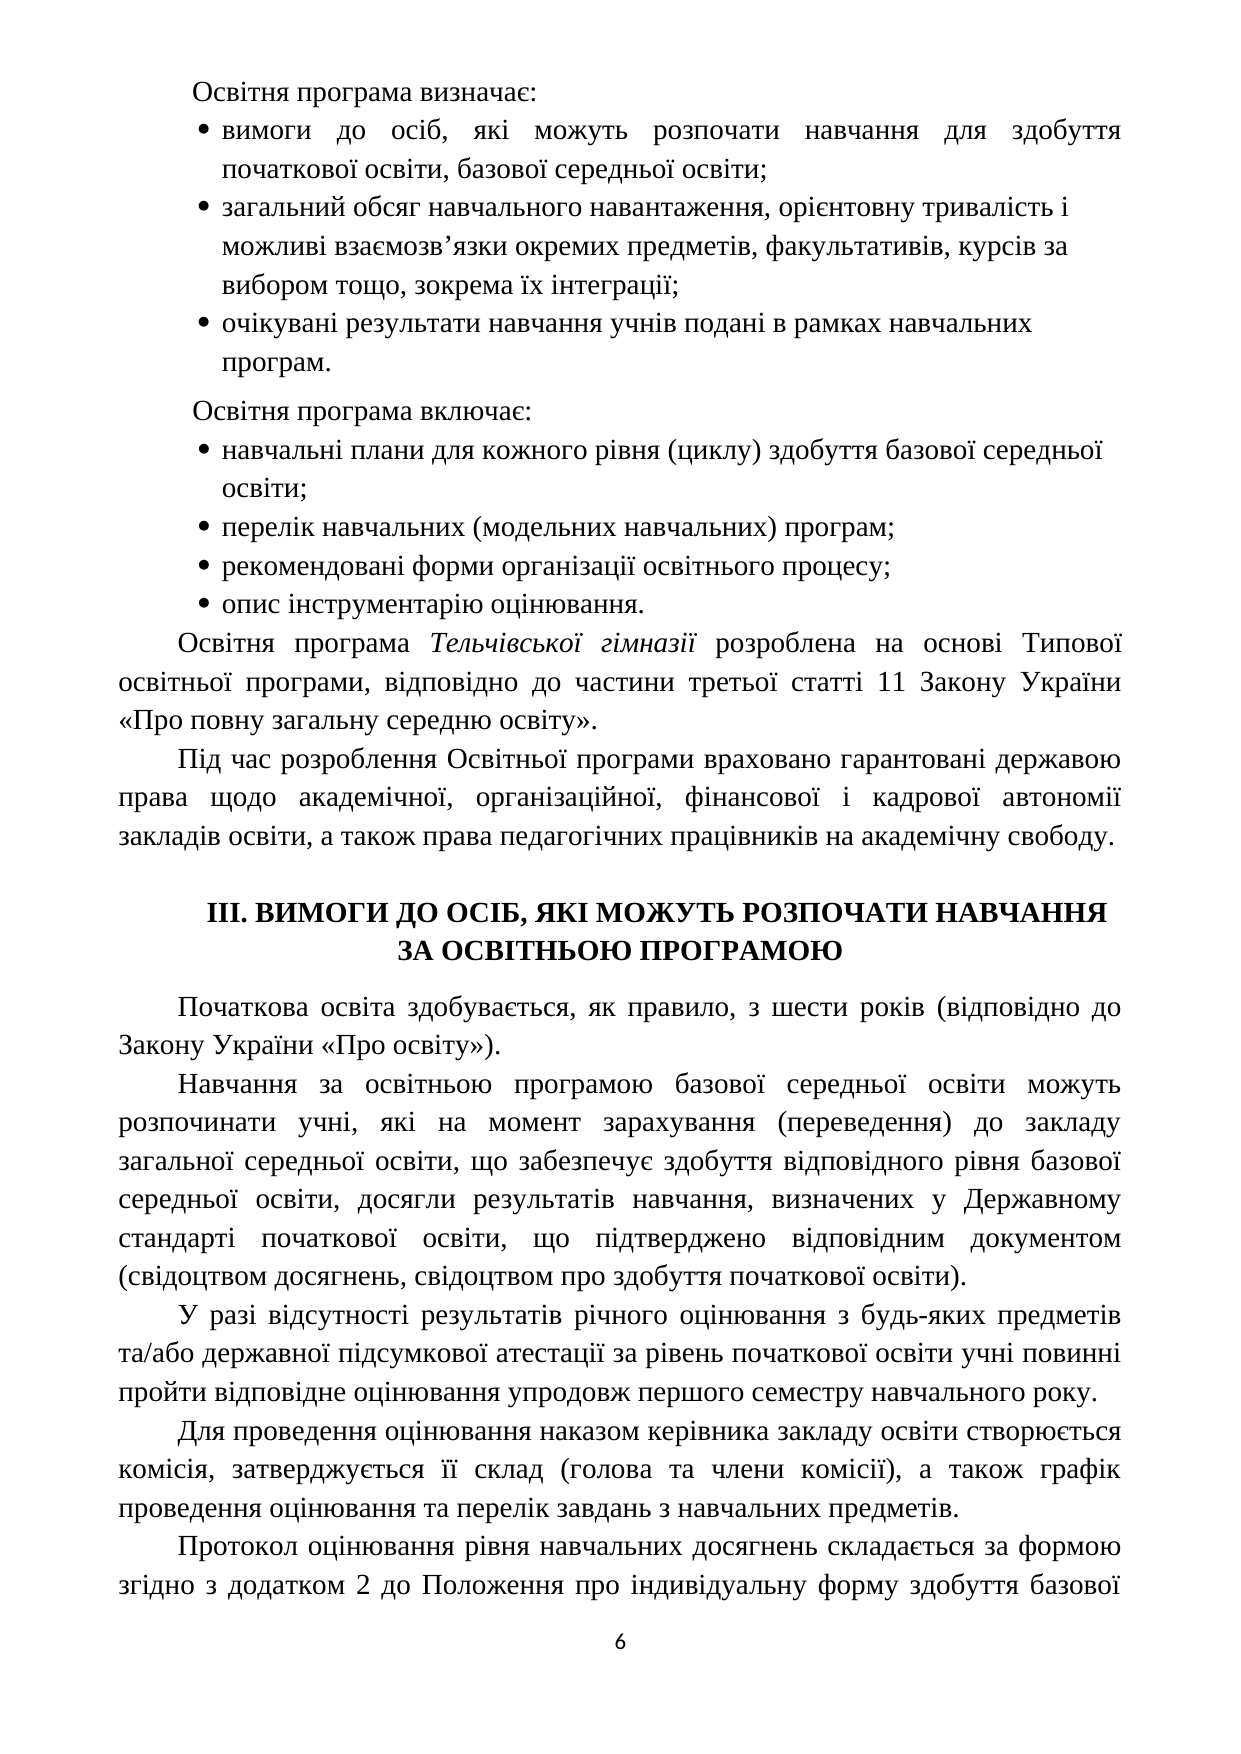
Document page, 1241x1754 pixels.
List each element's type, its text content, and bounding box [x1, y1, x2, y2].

list опис інструментарію оцінювання. [199, 586, 1122, 620]
list Початкова освіта здобувається, як правило, з шести років (відповідно до Закону України «Про освіту»). [118, 989, 1122, 1061]
list У разі відсутності результатів річного оцінювання з будь-яких предметів та/або державної підсумкової атестації за рівень початкової освіти учні повинні пройти відповідне оцінювання упродовж першого семестру навчального року. [118, 1297, 1122, 1408]
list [118, 1528, 1122, 1600]
list Для проведення оцінювання наказом керівника закладу освіти створюється комісія, затверджується її склад (голова та члени комісії), а також графік проведення оцінювання та перелік завдань з навчальних предметів. [118, 1413, 1122, 1523]
list очікувані результати навчання учнів подані в рамках навчальних програм. [199, 305, 1122, 377]
list перелік навчальних (модельних навчальних) програм; [199, 509, 1122, 543]
list Освітня програма Тельчівської гімназії розроблена на основі Типової освітньої програми, відповідно до частини третьої статті 11 Закону України «Про повну загальну середню освіту». [118, 625, 1122, 736]
list навчальні плани для кожного рівня (циклу) здобуття базової середньої освіти; [199, 432, 1122, 504]
list загальний обсяг навчального навантаження, орієнтовну тривалість і можливі взаємозв’язки окремих предметів, факультативів, курсів за вибором тощо, зокрема їх інтеграції; [199, 189, 1122, 300]
list вимоги до осіб, які можуть розпочати навчання для здобуття початкової освіти, базової середньої освіти; [199, 112, 1122, 184]
list ІІІ. ВИМОГИ ДО ОСІБ, ЯКІ МОЖУТЬ РОЗПОЧАТИ НАВЧАННЯ ЗА ОСВІТНЬОЮ ПРОГРАМОЮ [118, 895, 1122, 967]
list рекомендовані форми організації освітнього процесу; [199, 548, 1122, 581]
list Навчання за освітньою програмою базової середньої освіти можуть розпочинати учні, які на момент зарахування (переведення) до закладу загальної середньої освіти, що забезпечує здобуття відповідного рівня базової середньої освіти, досягли результатів навчання, визначених у Державному стандарті початкової освіти, що підтверджено відповідним документом (свідоцтвом досягнень, свідоцтвом про здобуття початкової освіти). [118, 1066, 1122, 1292]
list Під час розроблення Освітньої програми враховано гарантовані державою права щодо академічної, організаційної, фінансової і кадрової автономії закладів освіти, а також права педагогічних працівників на академічну свободу. [118, 741, 1122, 851]
text Освітня програма визначає: [118, 74, 1122, 107]
list Освітня програма включає: [192, 393, 1122, 427]
